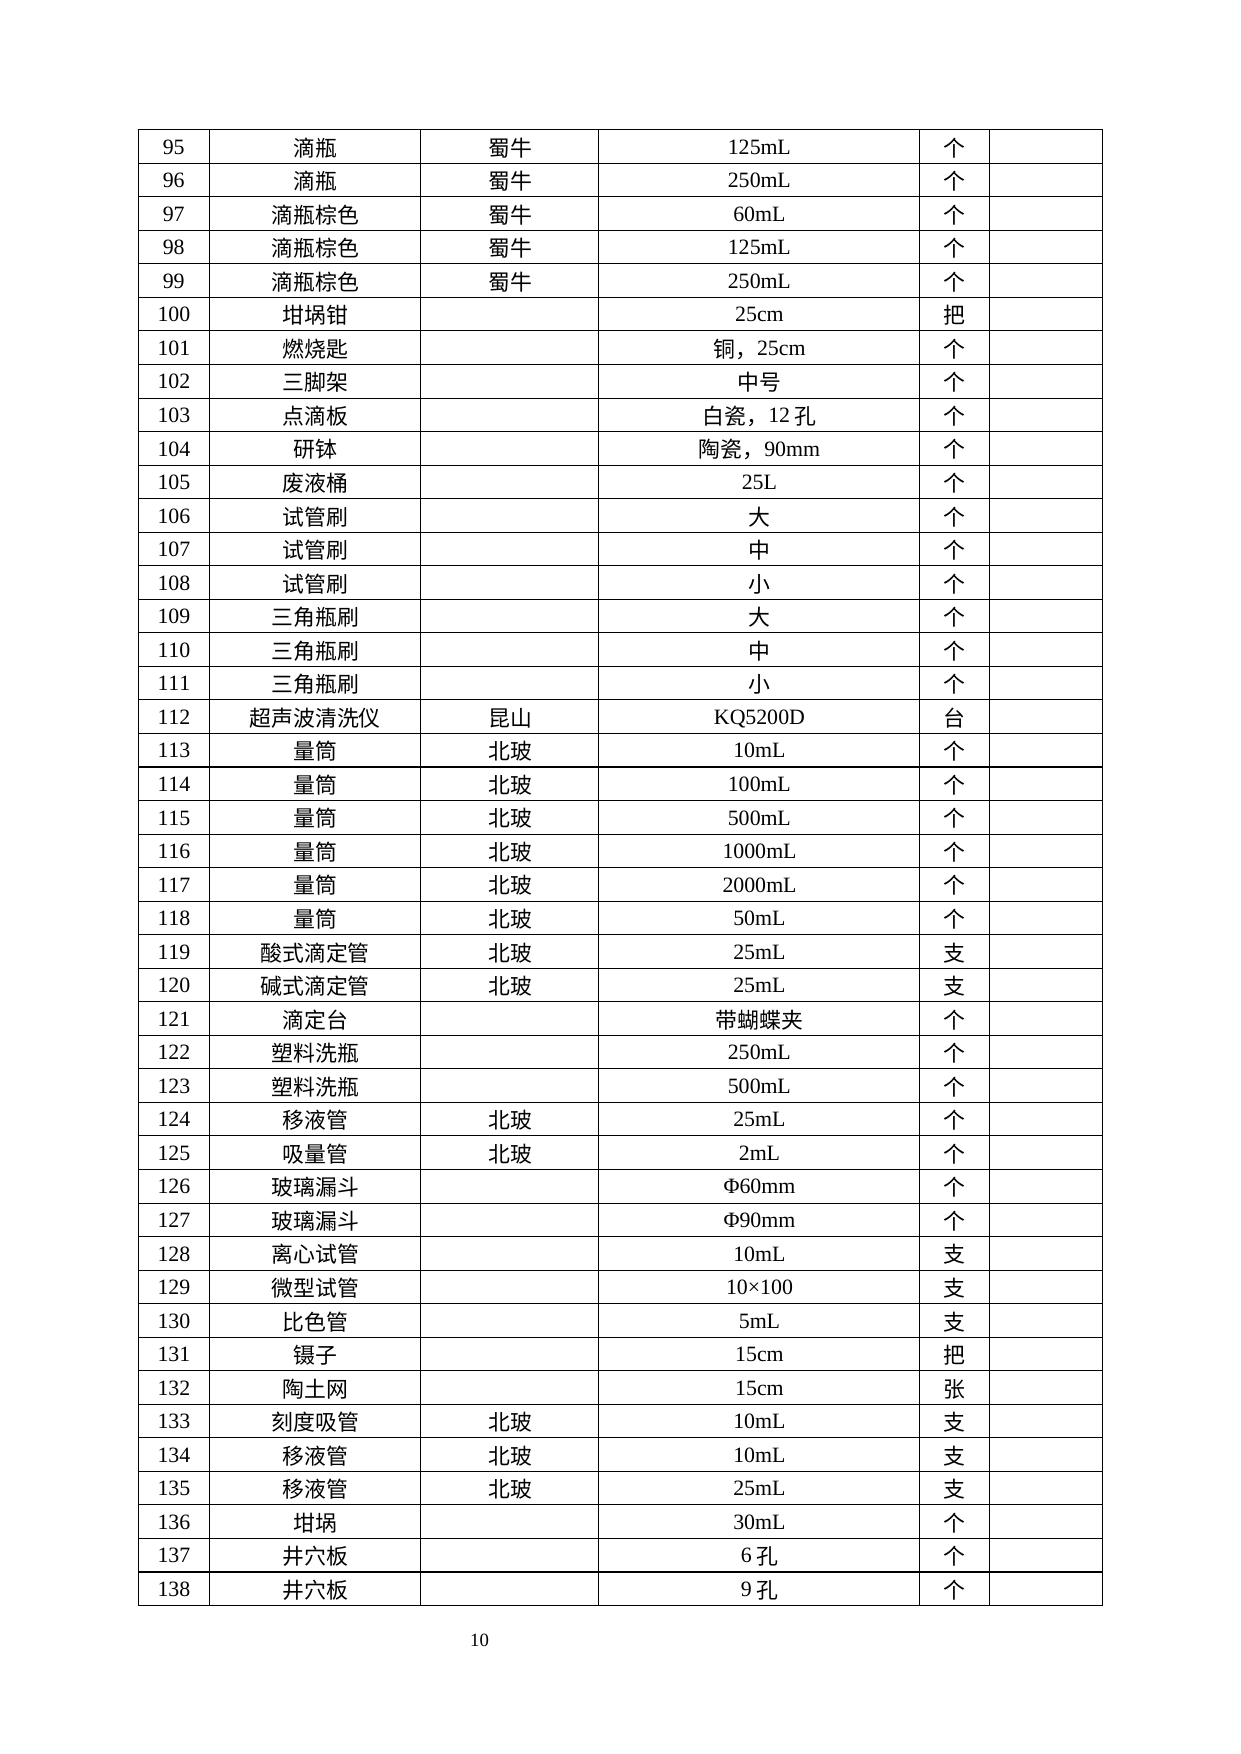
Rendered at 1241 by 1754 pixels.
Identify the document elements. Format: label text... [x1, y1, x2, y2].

table_cell 个 [920, 130, 989, 163]
table_cell 100 [139, 298, 209, 330]
table_cell [421, 298, 598, 330]
table_cell 10×100 [599, 1271, 919, 1303]
table_cell 个 [920, 1204, 989, 1236]
table_cell 昆山 [421, 700, 598, 733]
table_cell 台 [920, 700, 989, 733]
table_cell 个 [920, 801, 989, 833]
table_cell 滴瓶 [210, 130, 420, 163]
table_cell 三角瓶刷 [210, 600, 420, 632]
table_cell 中号 [599, 365, 919, 397]
table_cell [990, 1304, 1102, 1337]
table_cell 酸式滴定管 [210, 935, 420, 968]
table_cell [421, 1036, 598, 1068]
table_cell 量筒 [210, 902, 420, 934]
table_cell 碱式滴定管 [210, 969, 420, 1001]
table_cell [421, 1271, 598, 1303]
table_cell 个 [920, 1069, 989, 1102]
table_cell 127 [139, 1204, 209, 1236]
table_cell 25L [599, 466, 919, 498]
table_cell [990, 432, 1102, 464]
table_cell 小 [599, 667, 919, 699]
table_cell 5mL [599, 1304, 919, 1337]
table_cell 量筒 [210, 868, 420, 901]
table_cell 个 [920, 164, 989, 196]
table_cell [421, 1304, 598, 1337]
table_cell 25mL [599, 935, 919, 968]
table_cell [990, 1002, 1102, 1035]
table_cell 125mL [599, 231, 919, 263]
table_cell 北玻 [421, 801, 598, 833]
table_cell 滴瓶 [210, 164, 420, 196]
table_cell 废液桶 [210, 466, 420, 498]
table_cell [990, 633, 1102, 666]
table_cell 比色管 [210, 1304, 420, 1337]
table_cell 112 [139, 700, 209, 733]
table_cell 个 [920, 1002, 989, 1035]
table_cell 铜，25cm [599, 331, 919, 364]
table_cell 塑料洗瓶 [210, 1069, 420, 1102]
table_cell 1000mL [599, 835, 919, 867]
table_cell 三脚架 [210, 365, 420, 397]
table_cell 98 [139, 231, 209, 263]
table_cell 北玻 [421, 1438, 598, 1471]
table_cell 滴瓶棕色 [210, 264, 420, 297]
table_cell 个 [920, 1136, 989, 1169]
table_cell [990, 298, 1102, 330]
table_cell [421, 1371, 598, 1404]
table_cell [990, 1405, 1102, 1437]
table_cell 126 [139, 1170, 209, 1202]
table_cell [990, 130, 1102, 163]
table_cell 111 [139, 667, 209, 699]
table_cell 个 [920, 734, 989, 766]
table_cell [990, 868, 1102, 901]
table_cell 超声波清洗仪 [210, 700, 420, 733]
table_cell 蜀牛 [421, 231, 598, 263]
table_cell 支 [920, 1438, 989, 1471]
table_cell 10mL [599, 1405, 919, 1437]
table_cell [421, 399, 598, 431]
table_cell 6孔 [599, 1539, 919, 1571]
table_cell 116 [139, 835, 209, 867]
table_cell 个 [920, 667, 989, 699]
table_cell 量筒 [210, 801, 420, 833]
table_cell [990, 1069, 1102, 1102]
table_cell 镊子 [210, 1338, 420, 1370]
table_cell 15cm [599, 1338, 919, 1370]
table_cell [990, 768, 1102, 800]
table_cell 118 [139, 902, 209, 934]
table_cell 96 [139, 164, 209, 196]
table_cell [990, 935, 1102, 968]
table_cell [990, 1036, 1102, 1068]
table_cell 试管刷 [210, 499, 420, 532]
table_cell 陶瓷，90mm [599, 432, 919, 464]
table_cell 10mL [599, 1237, 919, 1269]
table_cell [990, 902, 1102, 934]
table_cell [421, 1505, 598, 1538]
table_cell [990, 1237, 1102, 1269]
table_cell 滴定台 [210, 1002, 420, 1035]
table_cell 个 [920, 600, 989, 632]
table_cell 500mL [599, 801, 919, 833]
table_cell 10mL [599, 734, 919, 766]
table_cell 滴瓶棕色 [210, 231, 420, 263]
table_cell 132 [139, 1371, 209, 1404]
table_cell 108 [139, 566, 209, 599]
table_cell [421, 1237, 598, 1269]
table_cell 个 [920, 432, 989, 464]
table_cell 250mL [599, 164, 919, 196]
table_cell 50mL [599, 902, 919, 934]
table_cell 106 [139, 499, 209, 532]
table_cell [990, 533, 1102, 565]
table_cell 井穴板 [210, 1573, 420, 1605]
table_cell 燃烧匙 [210, 331, 420, 364]
table_cell 中 [599, 533, 919, 565]
table_cell [421, 499, 598, 532]
table_cell 北玻 [421, 1103, 598, 1135]
table_cell 北玻 [421, 835, 598, 867]
table_cell 北玻 [421, 969, 598, 1001]
table_cell 研钵 [210, 432, 420, 464]
table_cell 试管刷 [210, 566, 420, 599]
table_cell 119 [139, 935, 209, 968]
table_cell 99 [139, 264, 209, 297]
table_cell 130 [139, 1304, 209, 1337]
table_cell 115 [139, 801, 209, 833]
table_cell 60mL [599, 197, 919, 230]
table_cell [990, 197, 1102, 230]
table_cell [990, 164, 1102, 196]
table_cell 135 [139, 1472, 209, 1504]
table_cell 离心试管 [210, 1237, 420, 1269]
table_cell 坩埚钳 [210, 298, 420, 330]
table_cell [990, 700, 1102, 733]
table_cell [990, 1271, 1102, 1303]
table_cell 122 [139, 1036, 209, 1068]
table_cell 移液管 [210, 1103, 420, 1135]
table_cell 105 [139, 466, 209, 498]
table_cell [990, 801, 1102, 833]
table_cell 个 [920, 264, 989, 297]
table_cell 坩埚 [210, 1505, 420, 1538]
table_cell [990, 1472, 1102, 1504]
table_cell [990, 667, 1102, 699]
table_cell 个 [920, 1103, 989, 1135]
table_cell 北玻 [421, 902, 598, 934]
table_cell [990, 835, 1102, 867]
table_cell 支 [920, 1271, 989, 1303]
table_cell [990, 734, 1102, 766]
table_cell [421, 600, 598, 632]
table_cell [990, 1338, 1102, 1370]
table_cell [990, 1505, 1102, 1538]
table_cell 个 [920, 1036, 989, 1068]
table_cell 蜀牛 [421, 164, 598, 196]
table_cell 玻璃漏斗 [210, 1170, 420, 1202]
table_cell 微型试管 [210, 1271, 420, 1303]
table_cell 蜀牛 [421, 264, 598, 297]
table_cell 124 [139, 1103, 209, 1135]
table_cell 个 [920, 633, 989, 666]
table_cell Φ60mm [599, 1170, 919, 1202]
table_cell 128 [139, 1237, 209, 1269]
table_cell 北玻 [421, 1136, 598, 1169]
table_cell 30mL [599, 1505, 919, 1538]
table_cell 个 [920, 835, 989, 867]
table_cell 125 [139, 1136, 209, 1169]
table_cell 250mL [599, 264, 919, 297]
table_cell 刻度吸管 [210, 1405, 420, 1437]
table_cell [421, 533, 598, 565]
table_cell 个 [920, 231, 989, 263]
table_cell [421, 1002, 598, 1035]
table_cell 25mL [599, 1103, 919, 1135]
table_cell 滴瓶棕色 [210, 197, 420, 230]
table_cell 北玻 [421, 768, 598, 800]
table_cell 支 [920, 1405, 989, 1437]
table_cell 114 [139, 768, 209, 800]
table_cell 2mL [599, 1136, 919, 1169]
table_cell 北玻 [421, 1472, 598, 1504]
table_cell 9孔 [599, 1573, 919, 1605]
table_cell 121 [139, 1002, 209, 1035]
table_cell Φ90mm [599, 1204, 919, 1236]
table_cell 白瓷，12孔 [599, 399, 919, 431]
table_cell 117 [139, 868, 209, 901]
table_cell [990, 1539, 1102, 1571]
table_cell 个 [920, 868, 989, 901]
table_cell 107 [139, 533, 209, 565]
table_cell 个 [920, 365, 989, 397]
table_cell 支 [920, 935, 989, 968]
table_cell 量筒 [210, 768, 420, 800]
table_cell [990, 1371, 1102, 1404]
table_cell 试管刷 [210, 533, 420, 565]
table_cell [990, 264, 1102, 297]
table_cell 100mL [599, 768, 919, 800]
table_cell 个 [920, 533, 989, 565]
table_cell 个 [920, 566, 989, 599]
table_cell 25mL [599, 1472, 919, 1504]
table_cell 中 [599, 633, 919, 666]
table_cell 110 [139, 633, 209, 666]
table_cell 把 [920, 298, 989, 330]
table_cell [990, 600, 1102, 632]
table_cell 个 [920, 399, 989, 431]
table_cell [421, 1573, 598, 1605]
table_cell 个 [920, 902, 989, 934]
table_cell 支 [920, 969, 989, 1001]
table_cell 个 [920, 1573, 989, 1605]
table_cell [421, 331, 598, 364]
table_cell 个 [920, 331, 989, 364]
table_cell 133 [139, 1405, 209, 1437]
table_cell 102 [139, 365, 209, 397]
table_cell [421, 365, 598, 397]
table_cell 点滴板 [210, 399, 420, 431]
table_cell 个 [920, 1170, 989, 1202]
table_cell 带蝴蝶夹 [599, 1002, 919, 1035]
table_cell 137 [139, 1539, 209, 1571]
table_cell 个 [920, 768, 989, 800]
table_cell [421, 1069, 598, 1102]
table_cell 104 [139, 432, 209, 464]
table_cell 量筒 [210, 734, 420, 766]
table_cell KQ5200D [599, 700, 919, 733]
table_cell [990, 1573, 1102, 1605]
table_cell 134 [139, 1438, 209, 1471]
table_cell [990, 499, 1102, 532]
table_cell [990, 1170, 1102, 1202]
table_cell [421, 432, 598, 464]
table_cell 玻璃漏斗 [210, 1204, 420, 1236]
table_cell 个 [920, 1505, 989, 1538]
table_cell 大 [599, 600, 919, 632]
table_cell 大 [599, 499, 919, 532]
table_cell 500mL [599, 1069, 919, 1102]
table_cell 109 [139, 600, 209, 632]
table_cell 支 [920, 1472, 989, 1504]
table_cell 个 [920, 1539, 989, 1571]
table_cell [421, 566, 598, 599]
table_cell 25cm [599, 298, 919, 330]
table_cell [990, 566, 1102, 599]
table_cell 个 [920, 499, 989, 532]
table_cell 10mL [599, 1438, 919, 1471]
table_cell 北玻 [421, 734, 598, 766]
table_cell [421, 466, 598, 498]
table_cell 25mL [599, 969, 919, 1001]
table_cell 97 [139, 197, 209, 230]
table_cell 123 [139, 1069, 209, 1102]
table_cell 131 [139, 1338, 209, 1370]
table_cell [990, 466, 1102, 498]
table_cell 113 [139, 734, 209, 766]
table_cell [990, 1103, 1102, 1135]
table_cell 吸量管 [210, 1136, 420, 1169]
table_cell [990, 1136, 1102, 1169]
table_cell 125mL [599, 130, 919, 163]
table_cell 北玻 [421, 868, 598, 901]
table_cell 支 [920, 1304, 989, 1337]
table_cell 15cm [599, 1371, 919, 1404]
table_cell [990, 1438, 1102, 1471]
table_cell 陶土网 [210, 1371, 420, 1404]
table_cell [990, 331, 1102, 364]
table_cell 103 [139, 399, 209, 431]
table_cell 蜀牛 [421, 130, 598, 163]
table_cell 95 [139, 130, 209, 163]
table_cell 250mL [599, 1036, 919, 1068]
table_cell 138 [139, 1573, 209, 1605]
table_cell [421, 1539, 598, 1571]
table_cell 张 [920, 1371, 989, 1404]
table_cell [421, 667, 598, 699]
table_cell [990, 1204, 1102, 1236]
table_cell 三角瓶刷 [210, 633, 420, 666]
table_cell [421, 1170, 598, 1202]
table_cell 塑料洗瓶 [210, 1036, 420, 1068]
table_cell 量筒 [210, 835, 420, 867]
table_cell 北玻 [421, 935, 598, 968]
table_cell 个 [920, 197, 989, 230]
table_cell 101 [139, 331, 209, 364]
table_cell 136 [139, 1505, 209, 1538]
table_cell 井穴板 [210, 1539, 420, 1571]
table_cell 把 [920, 1338, 989, 1370]
table_cell 129 [139, 1271, 209, 1303]
table_cell [421, 1204, 598, 1236]
table_cell [990, 365, 1102, 397]
table_cell 三角瓶刷 [210, 667, 420, 699]
table_cell 蜀牛 [421, 197, 598, 230]
table_cell 移液管 [210, 1472, 420, 1504]
table_cell 支 [920, 1237, 989, 1269]
table_cell [990, 399, 1102, 431]
table_cell 北玻 [421, 1405, 598, 1437]
table_cell 2000mL [599, 868, 919, 901]
table_cell [990, 231, 1102, 263]
table_cell [421, 633, 598, 666]
table_cell 120 [139, 969, 209, 1001]
table_cell 小 [599, 566, 919, 599]
table_cell 移液管 [210, 1438, 420, 1471]
table_cell 个 [920, 466, 989, 498]
table_cell [990, 969, 1102, 1001]
table_cell [421, 1338, 598, 1370]
